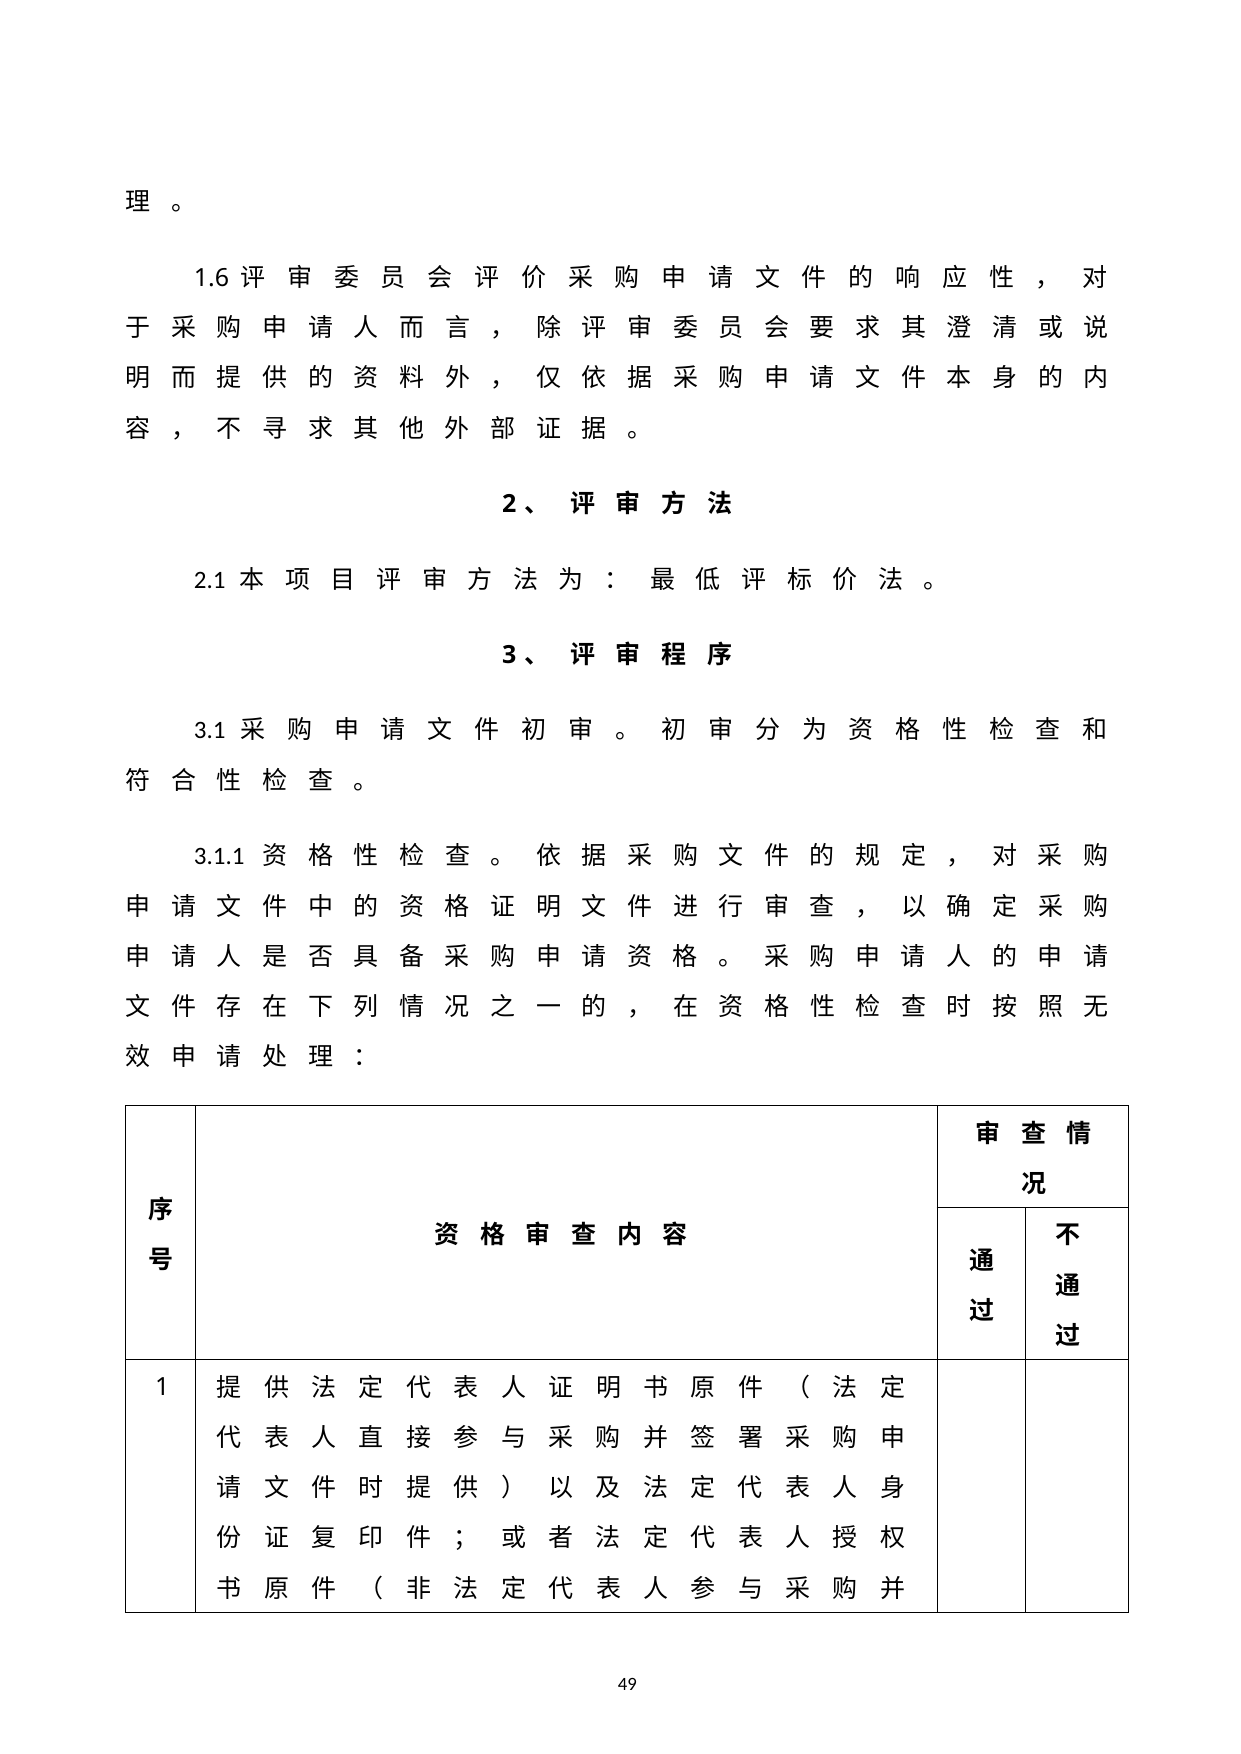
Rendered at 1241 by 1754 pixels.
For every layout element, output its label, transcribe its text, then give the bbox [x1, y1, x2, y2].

text 1.6评审委员会评价采购申请文件的响应性，对于采购申请人而言，除评审委员会要求其澄清或说明而提供的资料外，仅依据采购申请文件本身的内容，不寻求其他外部证据。 [125, 250, 1129, 452]
text 2.1本项目评审方法为：最低评标价法。 [125, 552, 1129, 602]
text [125, 175, 1129, 225]
table_cell 不通过 [1026, 1208, 1128, 1359]
text 3.1采购申请文件初审。初审分为资格性检查和符合性检查。 [125, 703, 1129, 803]
text 2、评审方法 [125, 477, 1129, 527]
table_cell [938, 1360, 1025, 1612]
table_cell 通过 [938, 1208, 1025, 1359]
text 3.1.1资格性检查。依据采购文件的规定，对采购申请文件中的资格证明文件进行审查，以确定采购申请人是否具备采购申请资格。采购申请人的申请文件存在下列情况之一的，在资格性检查时按照无效申请处理： [125, 829, 1129, 1080]
table_cell 1 [126, 1360, 195, 1612]
table_header 审查情况 [938, 1106, 1128, 1207]
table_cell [196, 1360, 937, 1612]
text 3、评审程序 [125, 627, 1129, 678]
table_header 资格审查内容 [196, 1106, 937, 1359]
table_cell [1026, 1360, 1128, 1612]
table_header 序号 [126, 1106, 195, 1359]
